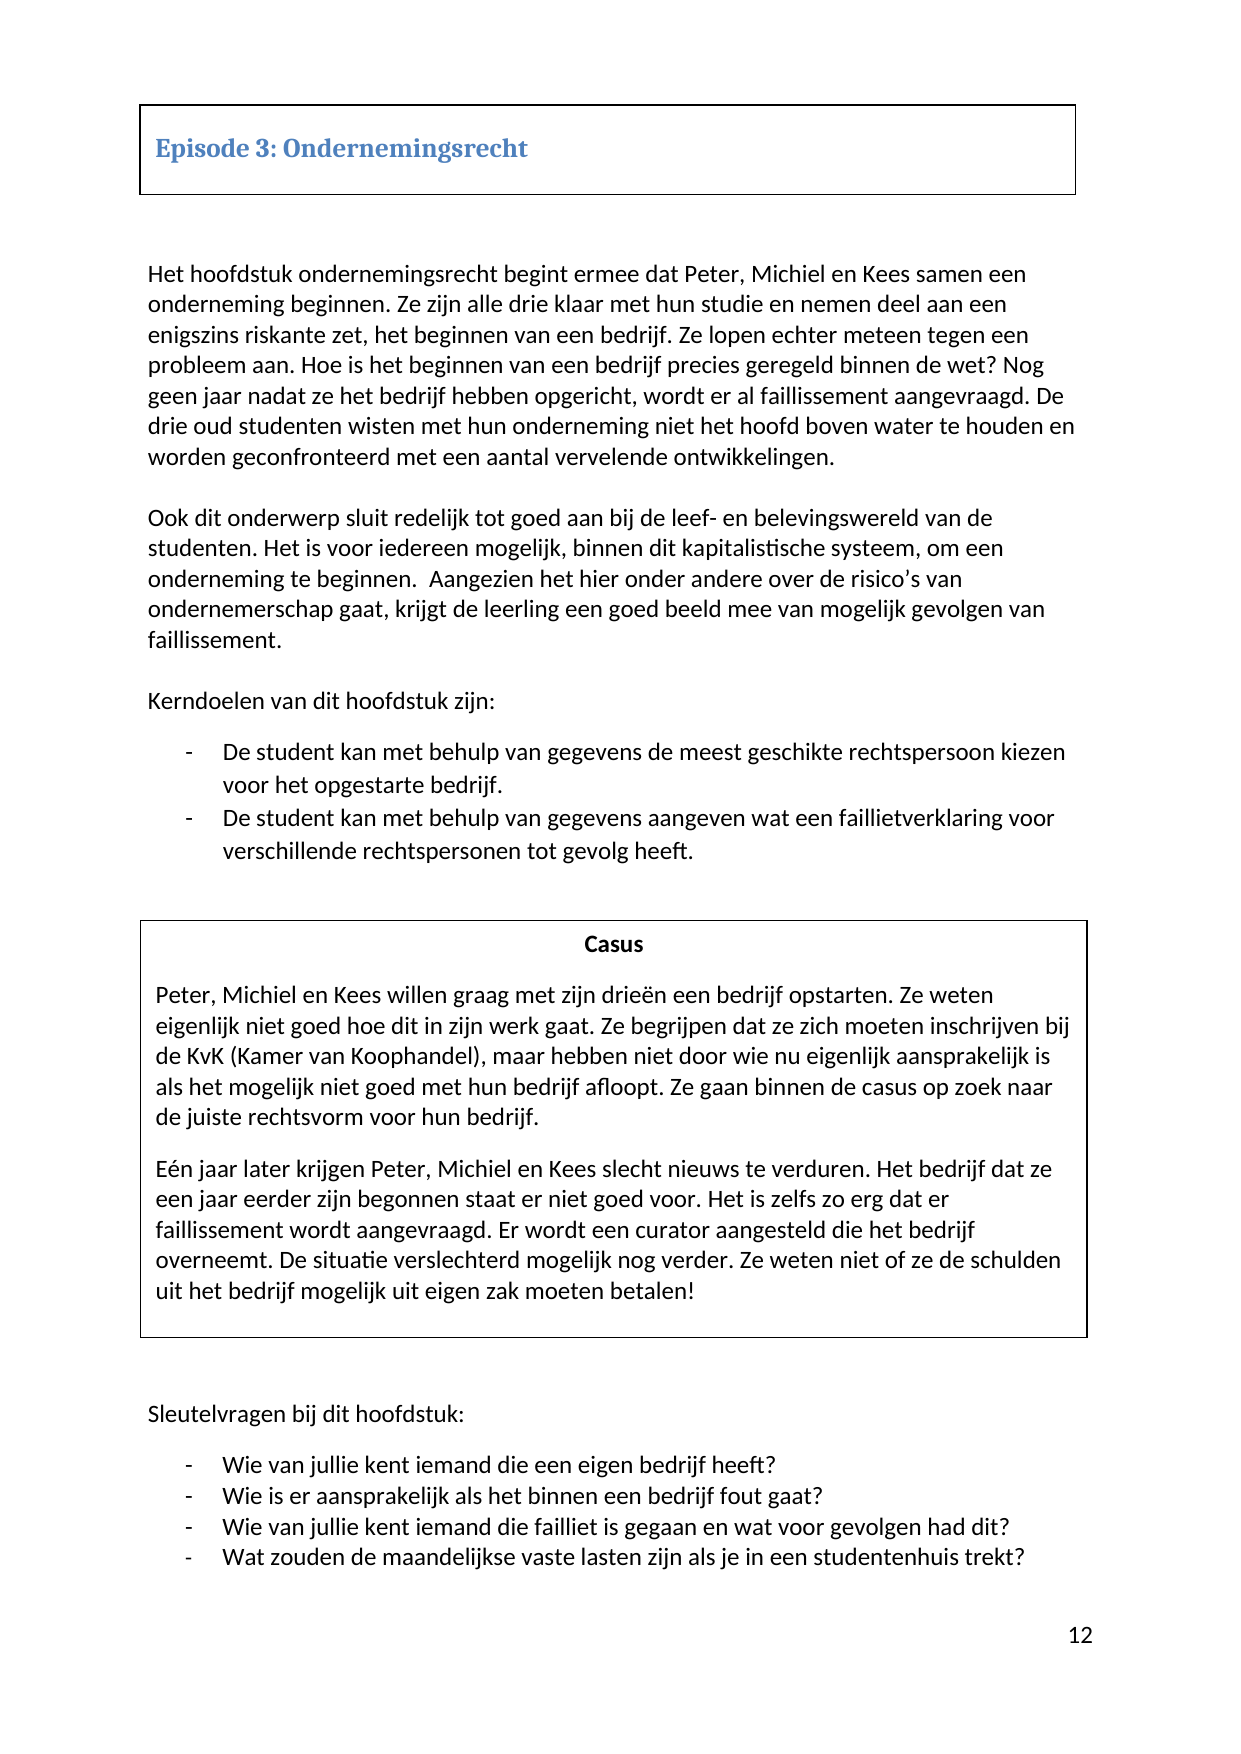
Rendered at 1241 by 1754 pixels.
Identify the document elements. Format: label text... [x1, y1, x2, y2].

text Het hoofdstuk ondernemingsrecht begint ermee dat Peter, Michiel en Kees samen een onderneming beginnen. Ze zijn alle drie klaar met hun studie en nemen deel aan een enigszins riskante zet, het beginnen van een bedrijf. Ze lopen echter meteen tegen een probleem aan. Hoe is het beginnen van een bedrijf precies geregeld binnen de wet? Nog geen jaar nadat ze het bedrijf hebben opgericht, wordt er al faillissement aangevraagd. De drie oud studenten wisten met hun onderneming niet het hoofd boven water te houden en worden geconfronteerd met een aantal vervelende ontwikkelingen. Ook dit onderwerp sluit redelijk tot goed aan bij de leef- en belevingswereld van de studenten. Het is voor iedereen mogelijk, binnen dit kapitalistische systeem, om een onderneming te beginnen. Aangezien het hier onder andere over de risico’s van ondernemerschap gaat, krijgt de leerling een goed beeld mee van mogelijk gevolgen van faillissement. Kerndoelen van dit hoofdstuk zijn: [148, 258, 1093, 716]
list Wat zouden de maandelijkse vaste lasten zijn als je in een studentenhuis trekt? [185, 1541, 1093, 1572]
list De student kan met behulp van gegevens de meest geschikte rechtspersoon kiezen voor het opgestarte bedrijf. [185, 736, 1093, 800]
list De student kan met behulp van gegevens aangeven wat een faillietverklaring voor verschillende rechtspersonen tot gevolg heeft. [185, 802, 1093, 866]
list Wie van jullie kent iemand die een eigen bedrijf heeft? [185, 1450, 1093, 1480]
list Wie van jullie kent iemand die failliet is gegaan en wat voor gevolgen had dit? [185, 1511, 1093, 1541]
text Sleutelvragen bij dit hoofdstuk: [148, 1398, 1093, 1429]
list Wie is er aansprakelijk als het binnen een bedrijf fout gaat? [185, 1480, 1093, 1511]
